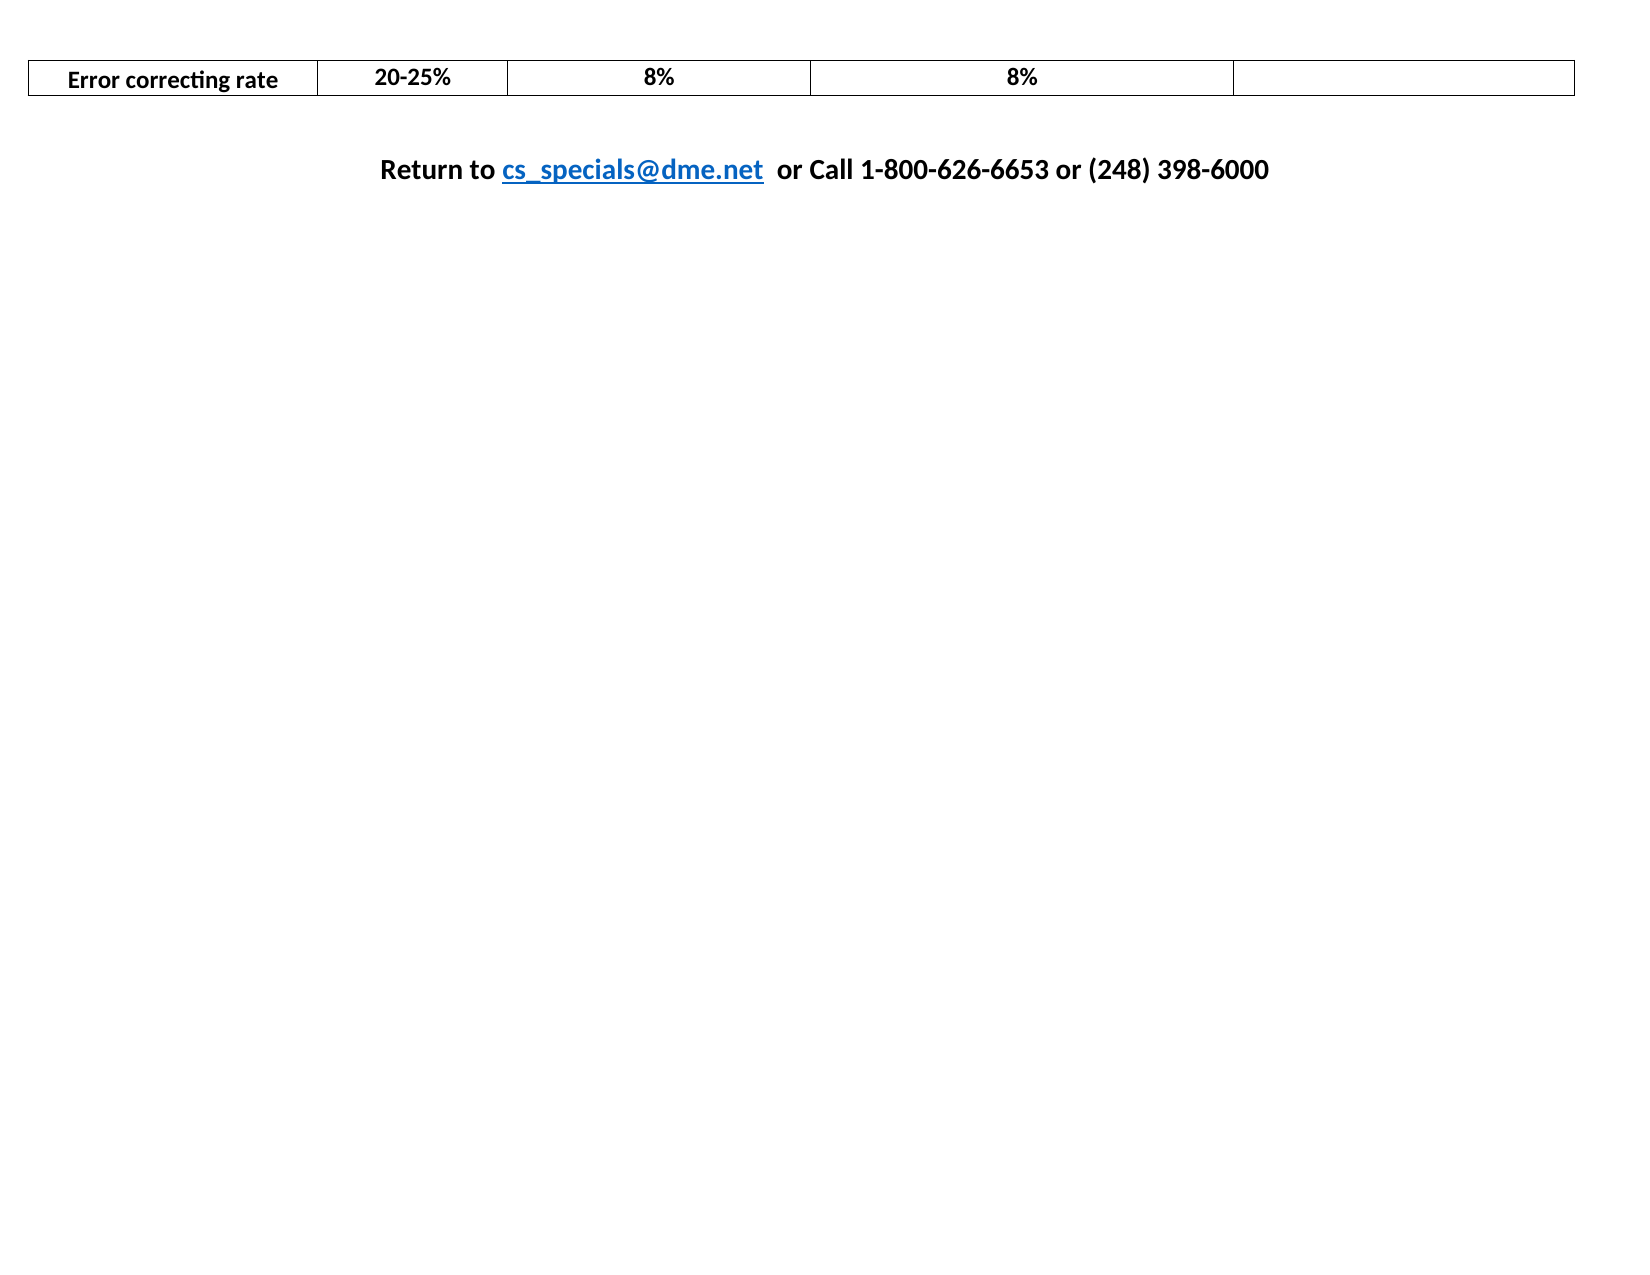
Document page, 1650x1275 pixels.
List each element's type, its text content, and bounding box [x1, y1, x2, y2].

table_cell 8% [508, 61, 810, 95]
table_cell 8% [811, 61, 1233, 95]
table_cell 20-25% [318, 61, 507, 95]
table_cell [1234, 61, 1574, 95]
table_cell Error correcting rate [29, 61, 317, 95]
text Return to cs_specials@dme.net or Call 1-800-626-6653 or (248) 398-6000 [75, 152, 1575, 187]
